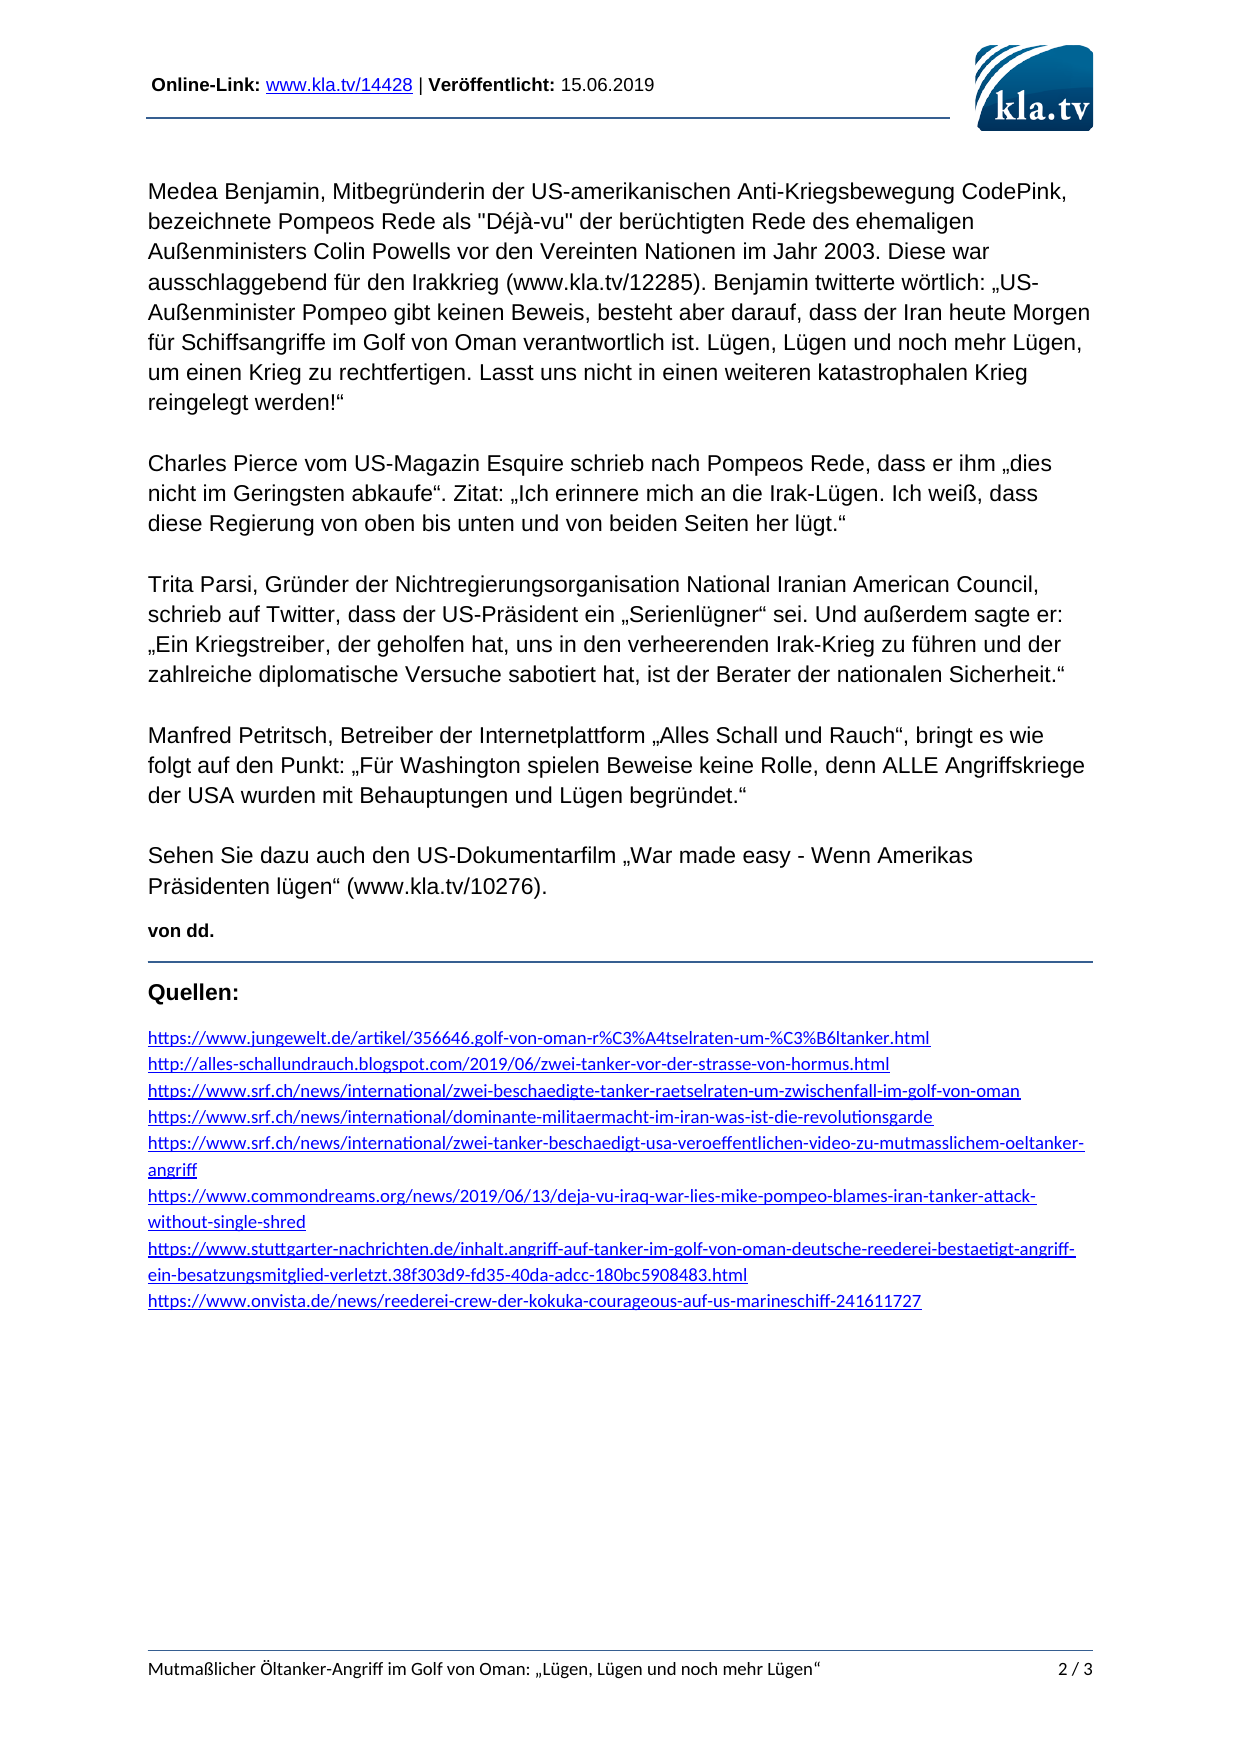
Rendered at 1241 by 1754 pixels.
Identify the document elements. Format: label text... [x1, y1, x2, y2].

text Quellen: [148, 963, 1093, 1006]
text von dd. [148, 919, 1093, 941]
text https://www.jungewelt.de/artikel/356646.golf-von-oman-r%C3%A4tselraten-um-%C3%B6ltanker.html http://alles-schallundrauch.blogspot.com/2019/06/zwei-tanker-vor-der-strasse-von-hormus.html https://www.srf.ch/news/international/zwei-beschaedigte-tanker-raetselraten-um-zwischenfall-im-golf-von-oman https://www.srf.ch/news/international/dominante-militaermacht-im-iran-was-ist-die-revolutionsgarde https://www.srf.ch/news/international/zwei-tanker-beschaedigt-usa-veroeffentlichen-video-zu-mutmasslichem-oeltanker-angriff https://www.commondreams.org/news/2019/06/13/deja-vu-iraq-war-lies-mike-pompeo-blames-iran-tanker-attack-without-single-shred https://www.stuttgarter-nachrichten.de/inhalt.angriff-auf-tanker-im-golf-von-oman-deutsche-reederei-bestaetigt-angriff-ein-besatzungsmitglied-verletzt.38f303d9-fd35-40da-adcc-180bc5908483.html https://www.onvista.de/news/reederei-crew-der-kokuka-courageous-auf-us-marineschiff-241611727 [148, 1026, 1093, 1312]
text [148, 148, 1093, 899]
